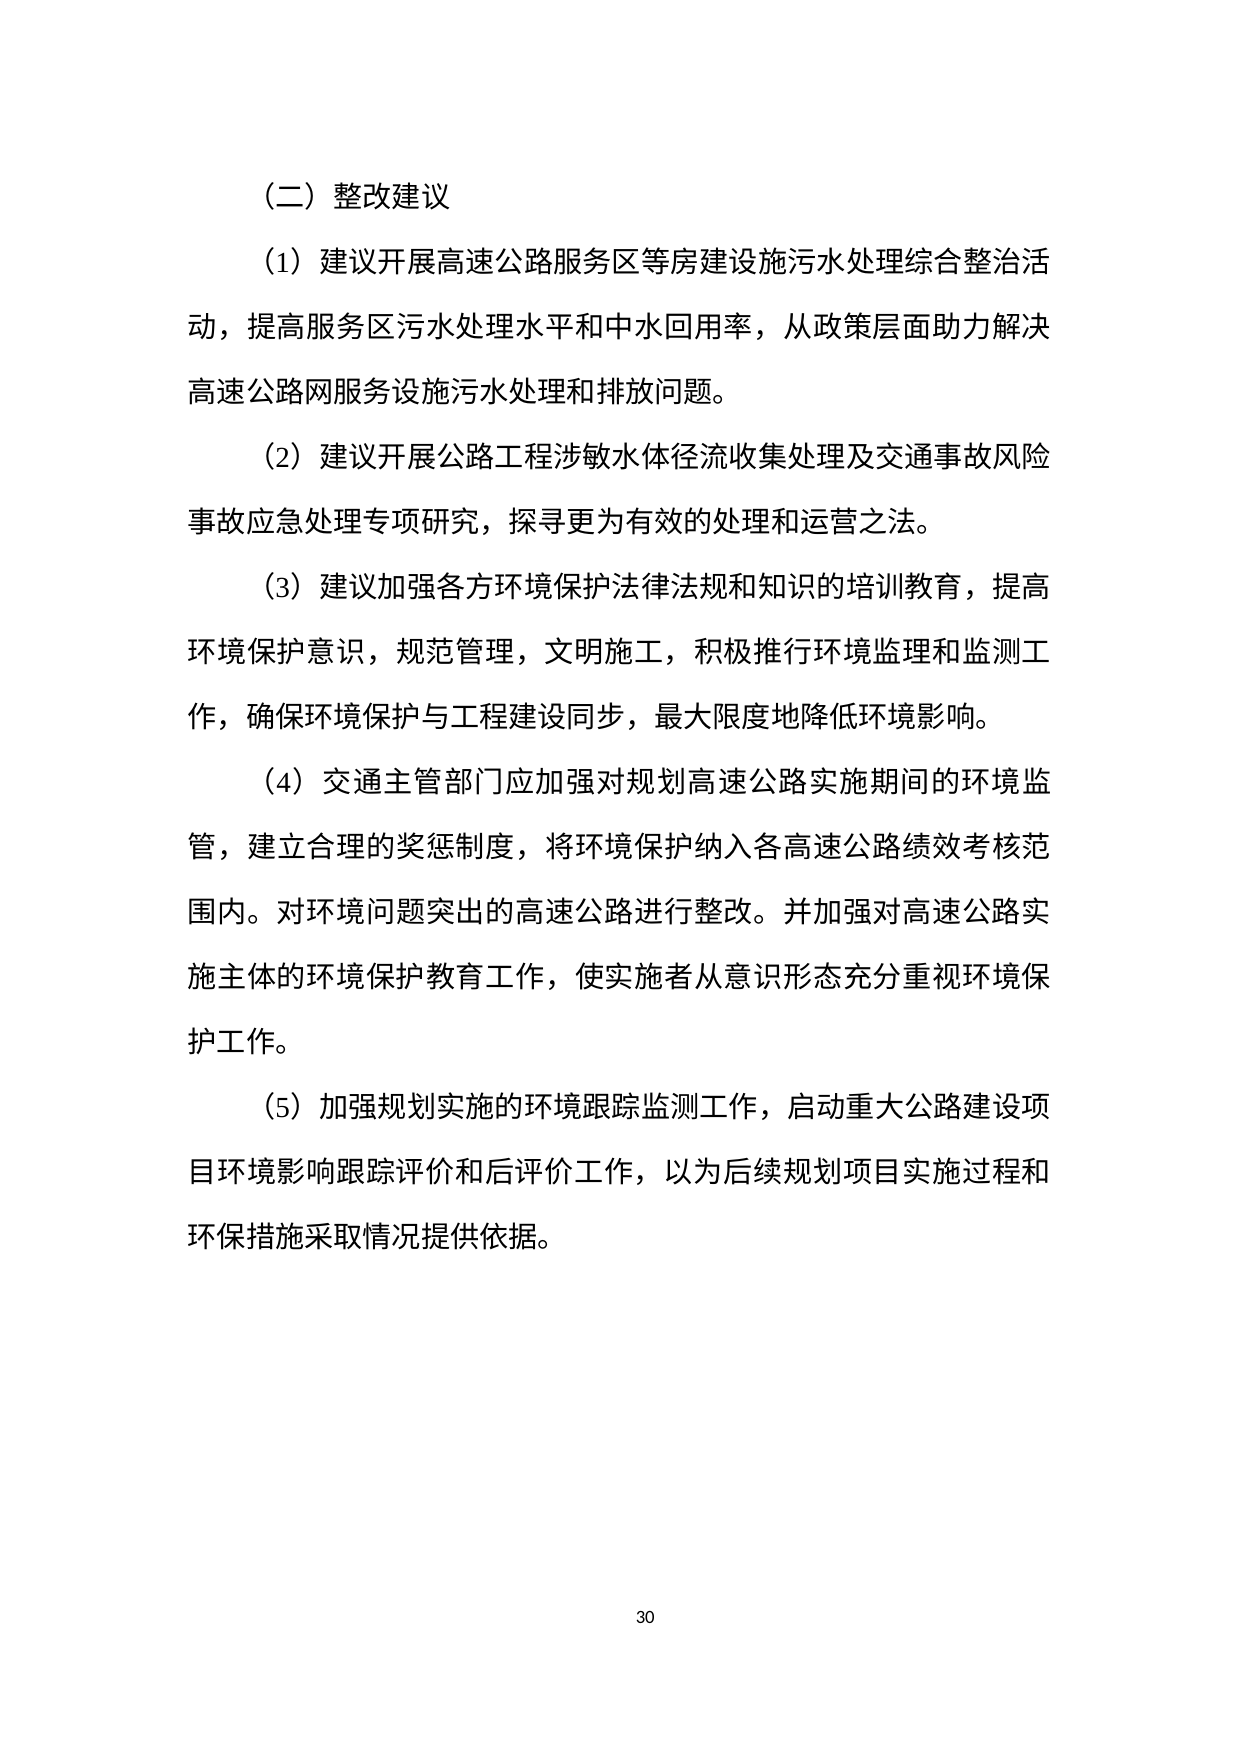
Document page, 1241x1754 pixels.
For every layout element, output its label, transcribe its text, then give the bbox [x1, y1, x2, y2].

list （4）交通主管部门应加强对规划高速公路实施期间的环境监管，建立合理的奖惩制度，将环境保护纳入各高速公路绩效考核范围内。对环境问题突出的高速公路进行整改。并加强对高速公路实施主体的环境保护教育工作，使实施者从意识形态充分重视环境保护工作。 [187, 747, 1053, 1072]
text （5）加强规划实施的环境跟踪监测工作，启动重大公路建设项目环境影响跟踪评价和后评价工作，以为后续规划项目实施过程和环保措施采取情况提供依据。 [187, 1072, 1053, 1267]
list （2）建议开展公路工程涉敏水体径流收集处理及交通事故风险事故应急处理专项研究，探寻更为有效的处理和运营之法。 [187, 422, 1053, 552]
list （1）建议开展高速公路服务区等房建设施污水处理综合整治活动，提高服务区污水处理水平和中水回用率，从政策层面助力解决高速公路网服务设施污水处理和排放问题。 [187, 227, 1053, 422]
list （3）建议加强各方环境保护法律法规和知识的培训教育，提高环境保护意识，规范管理，文明施工，积极推行环境监理和监测工作，确保环境保护与工程建设同步，最大限度地降低环境影响。 [187, 552, 1053, 747]
list （二）整改建议 [187, 162, 1053, 227]
